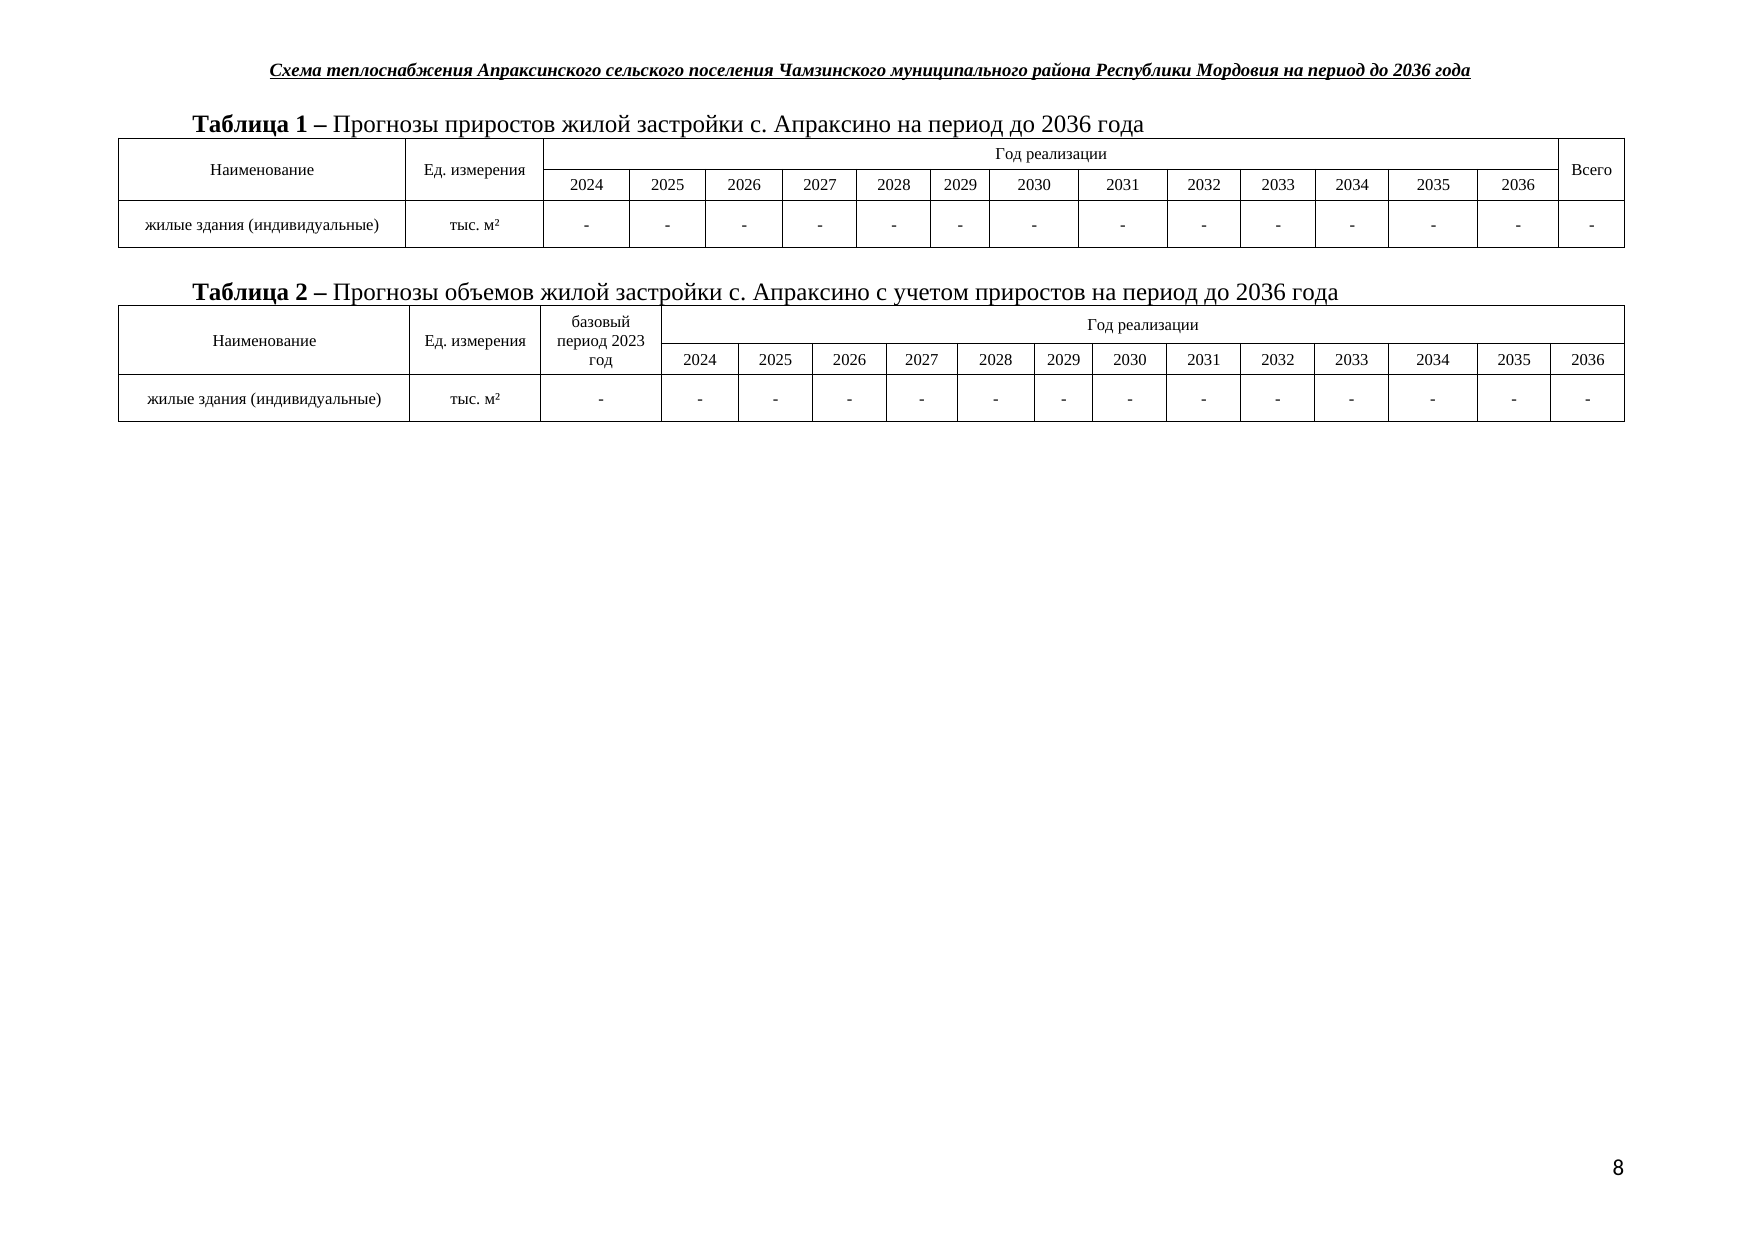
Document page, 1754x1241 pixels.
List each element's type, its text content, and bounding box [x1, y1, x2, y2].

table_cell 2024 [544, 170, 629, 200]
table_cell - [857, 201, 930, 247]
table_cell - [931, 201, 989, 247]
table_cell - [739, 375, 812, 421]
table_cell - [887, 375, 957, 421]
text Таблица 1 – Прогнозы приростов жилой застройки с. Апраксино на период до 2036 года [118, 109, 1624, 137]
table_cell 2028 [857, 170, 930, 200]
table_cell - [1389, 375, 1477, 421]
table_cell - [1389, 201, 1477, 247]
table_cell 2025 [630, 170, 705, 200]
table_cell тыс. м² [410, 375, 540, 421]
table_cell - [958, 375, 1034, 421]
table_cell 2030 [1093, 344, 1166, 374]
table_cell 2030 [990, 170, 1078, 200]
table_cell 2031 [1167, 344, 1240, 374]
table_cell 2025 [739, 344, 812, 374]
table_cell 2027 [887, 344, 957, 374]
table_cell - [1241, 201, 1315, 247]
table_cell 2036 [1551, 344, 1624, 374]
table_cell - [1315, 375, 1388, 421]
table_cell - [783, 201, 856, 247]
table_cell 2031 [1079, 170, 1167, 200]
table_header Год реализации [544, 139, 1558, 169]
table_cell - [1316, 201, 1388, 247]
table_cell - [1168, 201, 1240, 247]
table_header Наименование [119, 306, 409, 374]
table_cell 2027 [783, 170, 856, 200]
table_cell 2026 [813, 344, 886, 374]
table_header Год реализации [662, 306, 1624, 343]
table_cell - [706, 201, 782, 247]
table_cell - [813, 375, 886, 421]
table_cell - [630, 201, 705, 247]
table_header базовый период 2023 год [541, 306, 661, 374]
table_header Наименование [119, 139, 405, 200]
table_cell 2036 [1478, 170, 1558, 200]
table_cell 2029 [931, 170, 989, 200]
table_cell - [1241, 375, 1314, 421]
table_cell - [1559, 201, 1624, 247]
table_cell - [1478, 375, 1550, 421]
table_header Всего [1559, 139, 1624, 200]
table_cell - [1079, 201, 1167, 247]
table_cell жилые здания (индивидуальные) [119, 201, 405, 247]
table_header Ед. измерения [410, 306, 540, 374]
table_cell - [662, 375, 738, 421]
table_cell - [1093, 375, 1166, 421]
table_cell жилые здания (индивидуальные) [119, 375, 409, 421]
table_cell 2035 [1478, 344, 1550, 374]
table_cell 2028 [958, 344, 1034, 374]
table_header Ед. измерения [406, 139, 543, 200]
table_cell - [1551, 375, 1624, 421]
table_cell 2034 [1316, 170, 1388, 200]
table_cell 2026 [706, 170, 782, 200]
table_cell - [1035, 375, 1092, 421]
table_cell 2033 [1241, 170, 1315, 200]
table_cell 2035 [1389, 170, 1477, 200]
table_cell 2034 [1389, 344, 1477, 374]
table_cell 2033 [1315, 344, 1388, 374]
table_cell тыс. м² [406, 201, 543, 247]
table_cell 2029 [1035, 344, 1092, 374]
table_cell - [1478, 201, 1558, 247]
table_cell 2032 [1241, 344, 1314, 374]
table_cell - [541, 375, 661, 421]
table_cell 2024 [662, 344, 738, 374]
table_cell 2032 [1168, 170, 1240, 200]
table_cell - [990, 201, 1078, 247]
table_cell - [1167, 375, 1240, 421]
table_cell - [544, 201, 629, 247]
text Таблица 2 – Прогнозы объемов жилой застройки с. Апраксино с учетом приростов на период до 2036 года [118, 277, 1624, 305]
